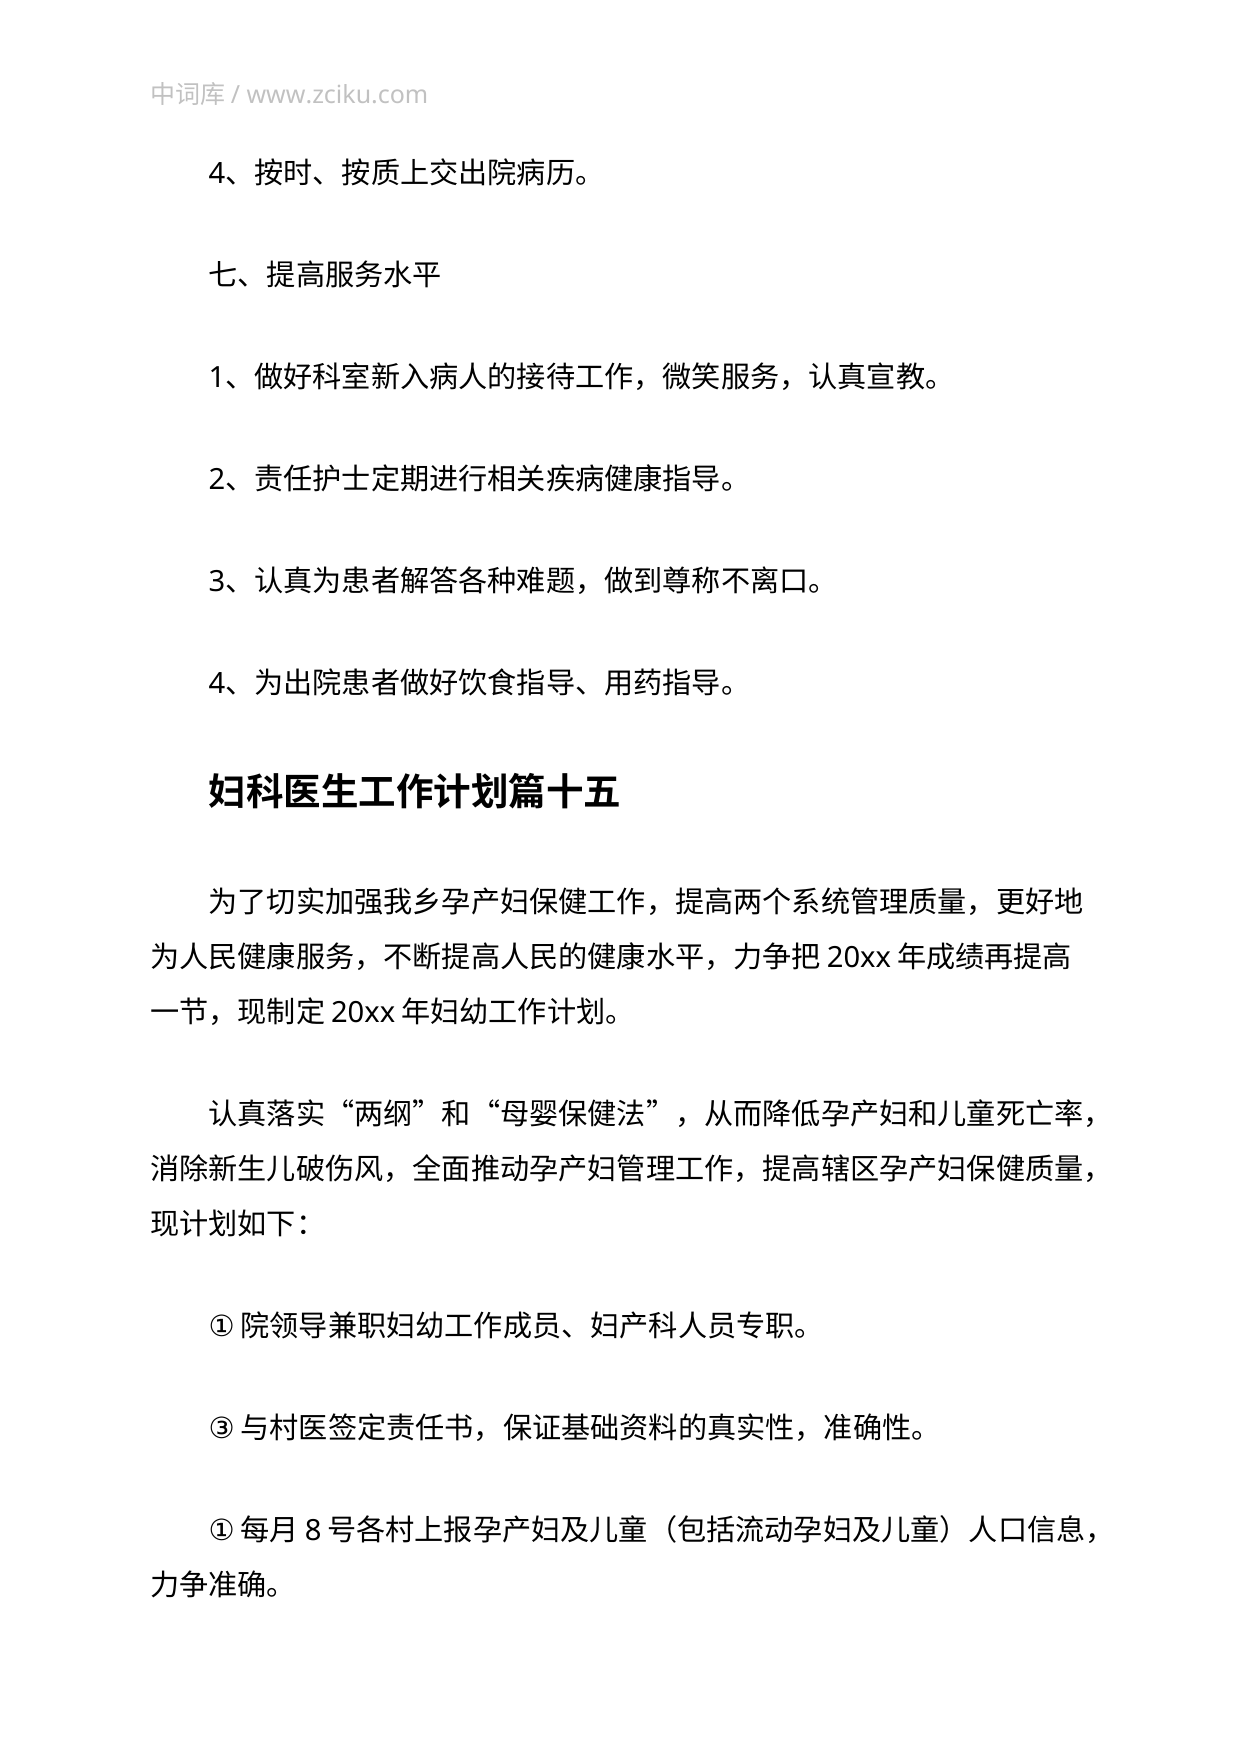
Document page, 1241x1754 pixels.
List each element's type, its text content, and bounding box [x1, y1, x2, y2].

text 4、按时、按质上交出院病历。 [150, 150, 1090, 192]
text 妇科医生工作计划篇十五 [150, 762, 1090, 816]
text ①每月8号各村上报孕产妇及儿童（包括流动孕妇及儿童）人口信息，力争准确。 [150, 1506, 1090, 1604]
text ③与村医签定责任书，保证基础资料的真实性，准确性。 [150, 1404, 1090, 1447]
text 认真落实“两纲”和“母婴保健法”，从而降低孕产妇和儿童死亡率，消除新生儿破伤风，全面推动孕产妇管理工作，提高辖区孕产妇保健质量，现计划如下： [150, 1091, 1090, 1243]
text 七、提高服务水平 [150, 252, 1090, 294]
text 1、做好科室新入病人的接待工作，微笑服务，认真宣教。 [150, 354, 1090, 396]
text 为了切实加强我乡孕产妇保健工作，提高两个系统管理质量，更好地为人民健康服务，不断提高人民的健康水平，力争把20xx年成绩再提高一节，现制定20xx年妇幼工作计划。 [150, 879, 1090, 1031]
text 4、为出院患者做好饮食指导、用药指导。 [150, 660, 1090, 702]
text 3、认真为患者解答各种难题，做到尊称不离口。 [150, 558, 1090, 600]
text ①院领导兼职妇幼工作成员、妇产科人员专职。 [150, 1302, 1090, 1345]
text 2、责任护士定期进行相关疾病健康指导。 [150, 456, 1090, 498]
